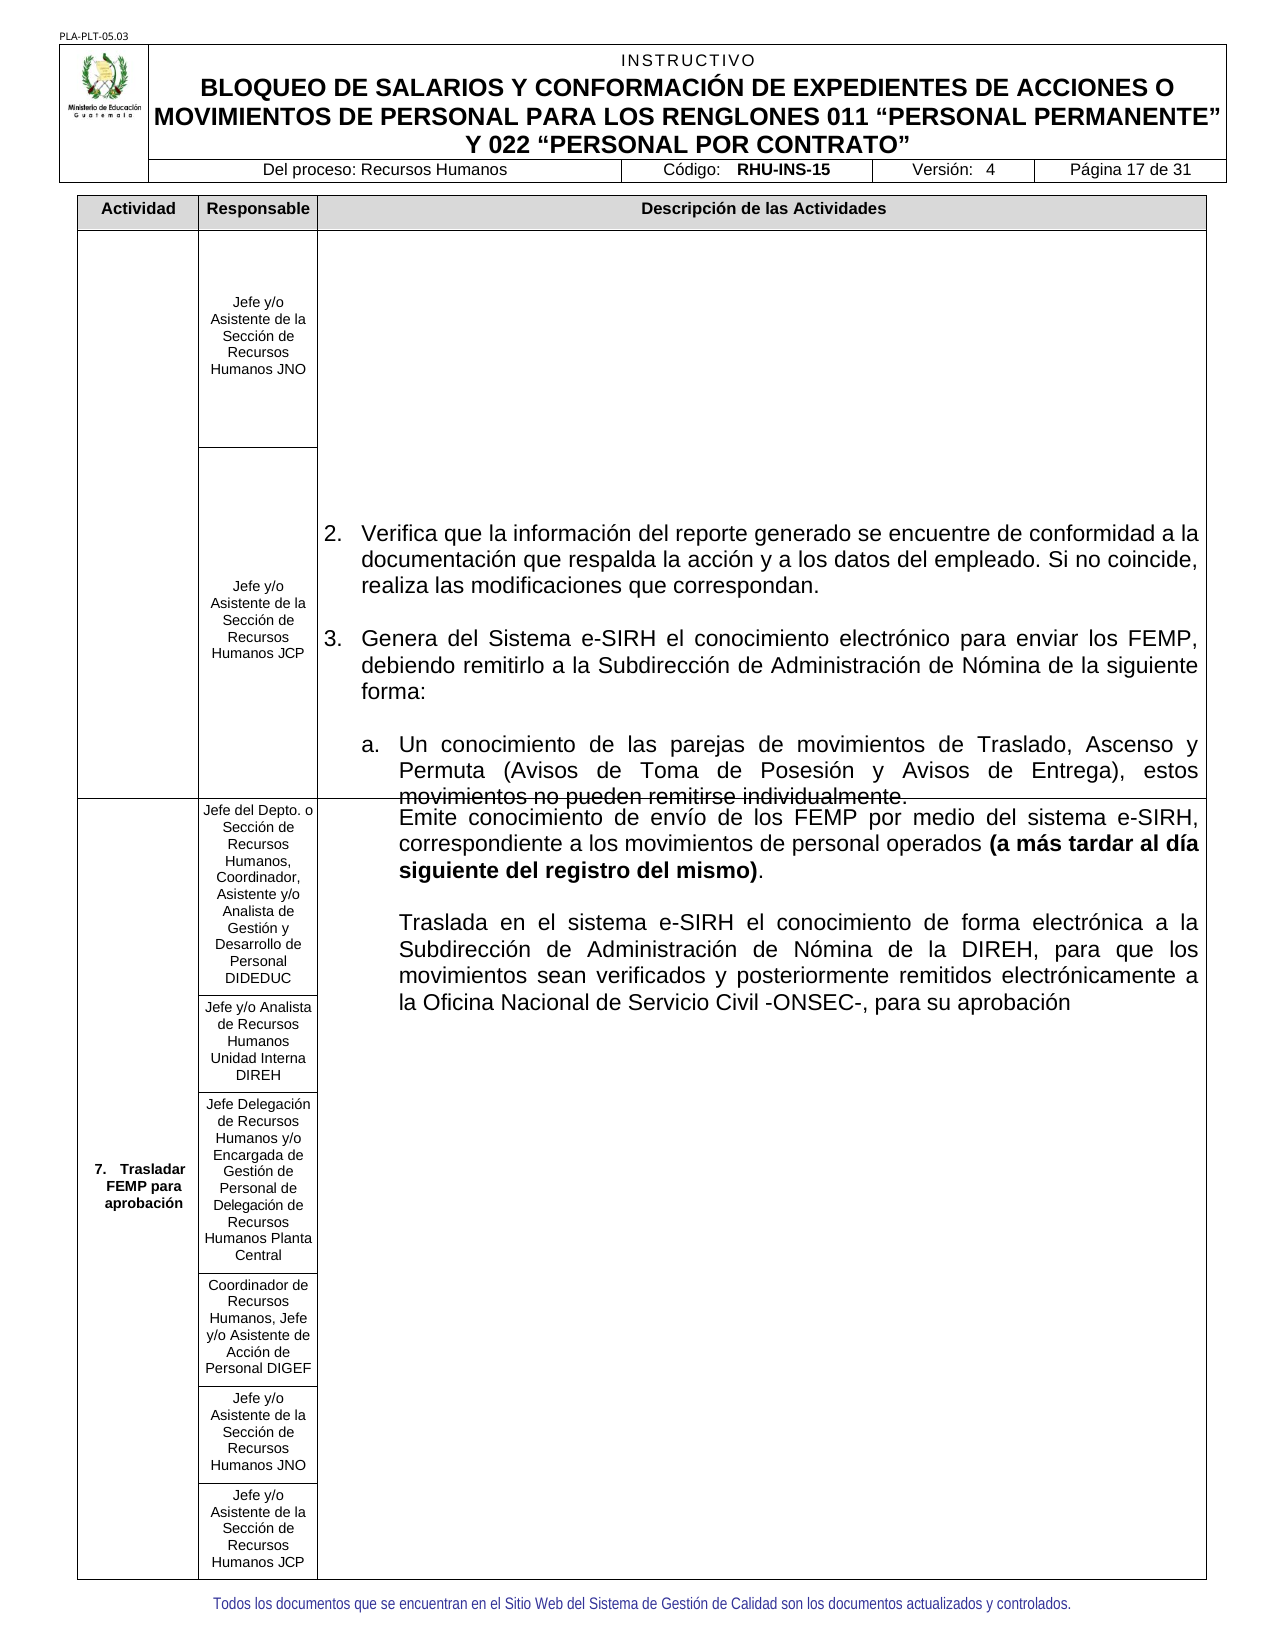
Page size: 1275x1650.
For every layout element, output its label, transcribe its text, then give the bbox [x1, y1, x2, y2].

table_cell Jefe y/o Asistente de la Sección de Recursos Humanos JNO [199, 231, 317, 447]
table_header Actividad [78, 196, 198, 229]
table_cell Jefe y/o Analista de Recursos Humanos Unidad Interna DIREH [199, 996, 317, 1092]
table_cell Trasladar FEMP para aprobación [78, 799, 198, 1579]
table_header Descripción de las Actividades [318, 196, 1206, 229]
table_cell Coordinador de Recursos Humanos, Jefe y/o Asistente de Acción de Personal DIGEF [199, 1274, 317, 1386]
table_cell Jefe y/o Asistente de la Sección de Recursos Humanos JCP [199, 1484, 317, 1579]
table_cell Jefe y/o Asistente de la Sección de Recursos Humanos JNO [199, 1387, 317, 1482]
table_header Responsable [199, 196, 317, 229]
picture [67, 50, 142, 120]
table_cell Emite conocimiento de envío de los FEMP por medio del sistema e-SIRH, correspondiente a los movimientos de personal operados (a más tardar al día siguiente del registro del mismo). Traslada en el sistema e-SIRH el conocimiento de forma electrónica a la Subdirección de Administración de Nómina de la DIREH, para que los movimientos sean verificados y posteriormente remitidos electrónicamente a la Oficina Nacional de Servicio Civil -ONSEC-, para su aprobación [318, 799, 1206, 1579]
table_cell Jefe del Depto. o Sección de Recursos Humanos, Coordinador, Asistente y/o Analista de Gestión y Desarrollo de Personal DIDEDUC [199, 799, 317, 995]
table_cell Jefe y/o Asistente de la Sección de Recursos Humanos JCP [199, 448, 317, 798]
table_cell Jefe Delegación de Recursos Humanos y/o Encargada de Gestión de Personal de Delegación de Recursos Humanos Planta Central [199, 1093, 317, 1272]
